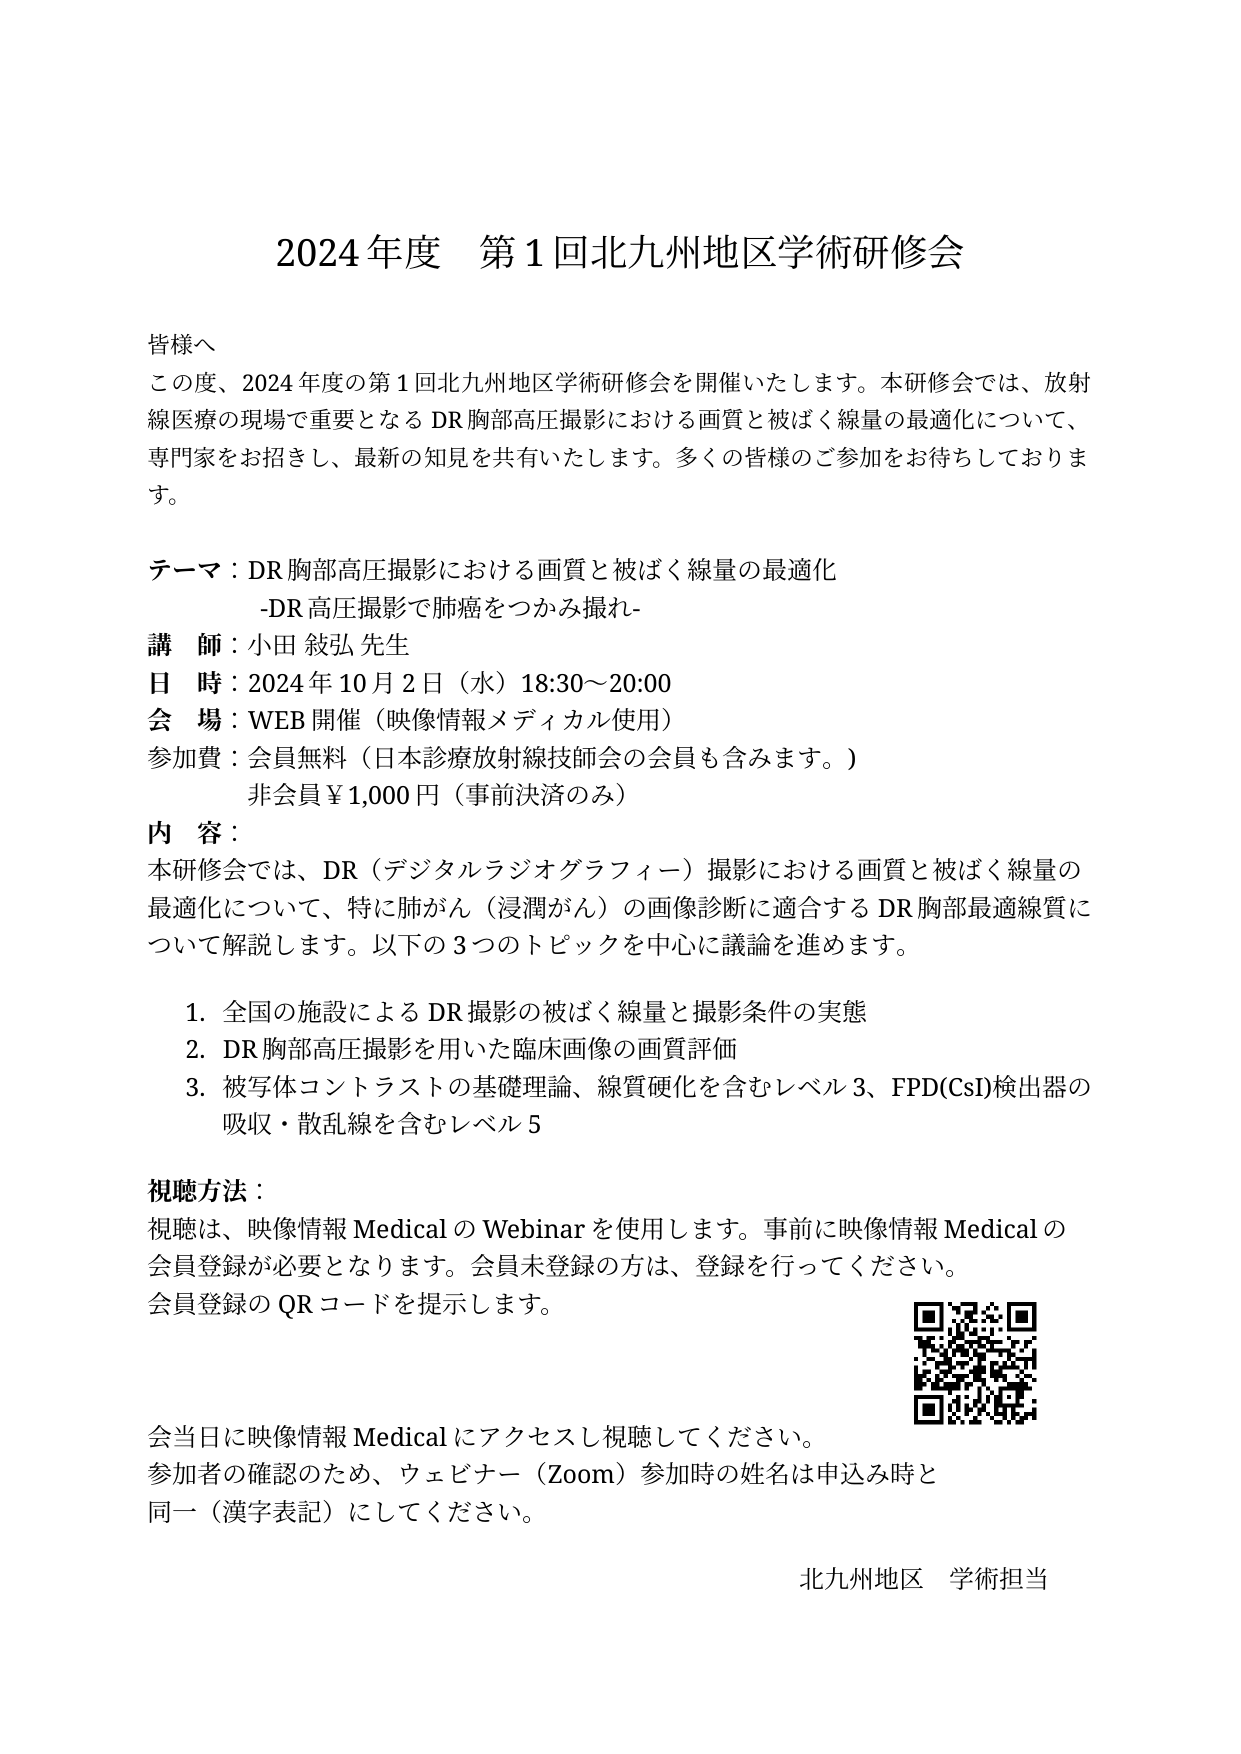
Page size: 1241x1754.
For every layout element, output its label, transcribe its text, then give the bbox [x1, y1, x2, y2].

picture [899, 1287, 1050, 1439]
text 北九州地区 学術担当 [148, 1558, 1049, 1596]
text 非会員￥1,000円（事前決済のみ） [148, 775, 1092, 813]
text 視聴方法： 視聴は、映像情報MedicalのWebinarを使用します。事前に映像情報Medicalの会員登録が必要となります。会員未登録の方は、登録を行ってください。 会員登録のQRコードを提示します。 [148, 1171, 1092, 1321]
list DR胸部高圧撮影を用いた臨床画像の画質評価 [185, 1029, 1092, 1067]
text 皆様へ [148, 325, 1092, 363]
text テーマ：DR胸部高圧撮影における画質と被ばく線量の最適化 [148, 550, 1092, 588]
text 2024年度 第1回北九州地区学術研修会 [148, 213, 1092, 288]
list 全国の施設によるDR撮影の被ばく線量と撮影条件の実態 [185, 992, 1092, 1029]
text この度、2024年度の第1回北九州地区学術研修会を開催いたします。本研修会では、放射線医療の現場で重要となるDR胸部高圧撮影における画質と被ばく線量の最適化について、専門家をお招きし、最新の知見を共有いたします。多くの皆様のご参加をお待ちしております。 [148, 363, 1092, 513]
text 参加費：会員無料（日本診療放射線技師会の会員も含みます。) [148, 738, 1092, 775]
text -DR高圧撮影で肺癌をつかみ撮れ- 講 師：小田 敍弘 先生 日 時：2024年10月2日（水）18:30～20:00 会 場：WEB開催（映像情報メディカル使用） [148, 588, 1092, 738]
text 会当日に映像情報Medicalにアクセスし視聴してください。 参加者の確認のため、ウェビナー（Zoom）参加時の姓名は申込み時と 同一（漢字表記）にしてください。 [148, 1417, 1092, 1529]
text 内 容： 本研修会では、DR（デジタルラジオグラフィー）撮影における画質と被ばく線量の最適化について、特に肺がん（浸潤がん）の画像診断に適合するDR胸部最適線質について解説します。以下の3つのトピックを中心に議論を進めます。 [148, 813, 1092, 963]
list 被写体コントラストの基礎理論、線質硬化を含むレベル3、FPD(CsI)検出器の吸収・散乱線を含むレベル5 [185, 1067, 1092, 1142]
